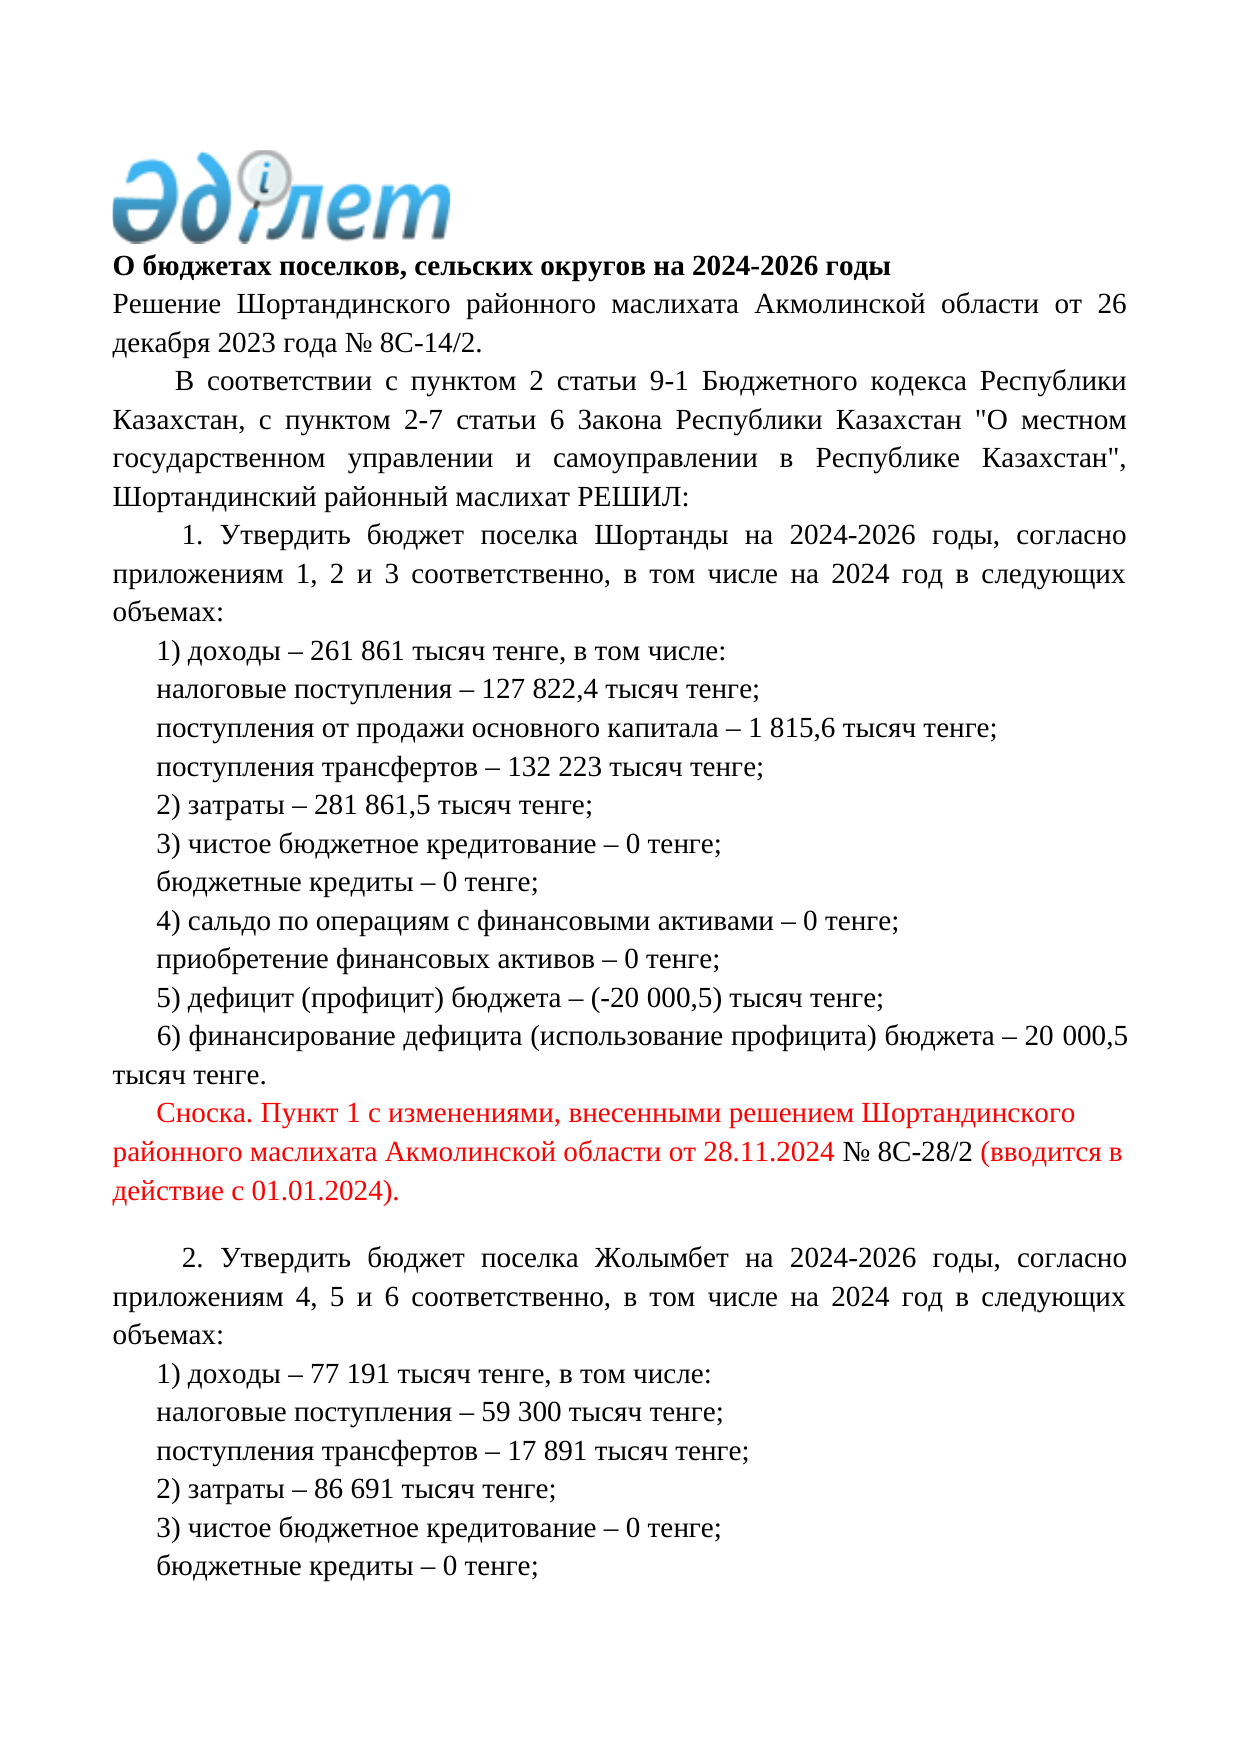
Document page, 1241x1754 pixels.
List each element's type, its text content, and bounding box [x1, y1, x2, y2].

text 2) затраты – 86 691 тысяч тенге; [112, 1471, 1128, 1505]
text поступления от продажи основного капитала – 1 815,6 тысяч тенге; [112, 710, 1128, 744]
text поступления трансфертов – 17 891 тысяч тенге; [112, 1433, 1128, 1466]
text бюджетные кредиты – 0 тенге; [112, 1548, 1128, 1582]
text налоговые поступления – 127 822,4 тысяч тенге; [112, 672, 1128, 705]
text Решение Шортандинского районного маслихата Акмолинской области от 26 декабря 2023 года № 8С-14/2. [112, 286, 1128, 358]
text поступления трансфертов – 132 223 тысяч тенге; [112, 749, 1128, 782]
text 2. Утвердить бюджет поселка Жолымбет на 2024-2026 годы, согласно приложениям 4, 5 и 6 соответственно, в том числе на 2024 год в следующих объемах: [112, 1240, 1128, 1351]
text О бюджетах поселков, сельских округов на 2024-2026 годы [112, 248, 1128, 281]
text 2) затраты – 281 861,5 тысяч тенге; [112, 787, 1128, 821]
text приобретение финансовых активов – 0 тенге; [112, 941, 1128, 975]
text 3) чистое бюджетное кредитование – 0 тенге; [112, 1510, 1128, 1543]
text бюджетные кредиты – 0 тенге; [112, 864, 1128, 898]
text 4) сальдо по операциям с финансовыми активами – 0 тенге; [112, 903, 1128, 936]
text Сноска. Пункт 1 с изменениями, внесенными решением Шортандинского районного маслихата Акмолинской области от 28.11.2024 № 8С-28/2 (вводится в действие с 01.01.2024). [112, 1096, 1128, 1236]
text 3) чистое бюджетное кредитование – 0 тенге; [112, 826, 1128, 859]
text 1. Утвердить бюджет поселка Шортанды на 2024-2026 годы, согласно приложениям 1, 2 и 3 соответственно, в том числе на 2024 год в следующих объемах: [112, 517, 1128, 628]
text 6) финансирование дефицита (использование профицита) бюджета – 20 000,5 тысяч тенге. [112, 1018, 1128, 1091]
text 5) дефицит (профицит) бюджета – (-20 000,5) тысяч тенге; [112, 980, 1128, 1013]
text 1) доходы – 77 191 тысяч тенге, в том числе: [112, 1356, 1128, 1389]
text налоговые поступления – 59 300 тысяч тенге; [112, 1394, 1128, 1428]
picture [112, 150, 451, 244]
text 1) доходы – 261 861 тысяч тенге, в том числе: [112, 633, 1128, 667]
text В соответствии с пунктом 2 статьи 9-1 Бюджетного кодекса Республики Казахстан, с пунктом 2-7 статьи 6 Закона Республики Казахстан "О местном государственном управлении и самоуправлении в Республике Казахстан", Шортандинский районный маслихат РЕШИЛ: [112, 363, 1128, 512]
